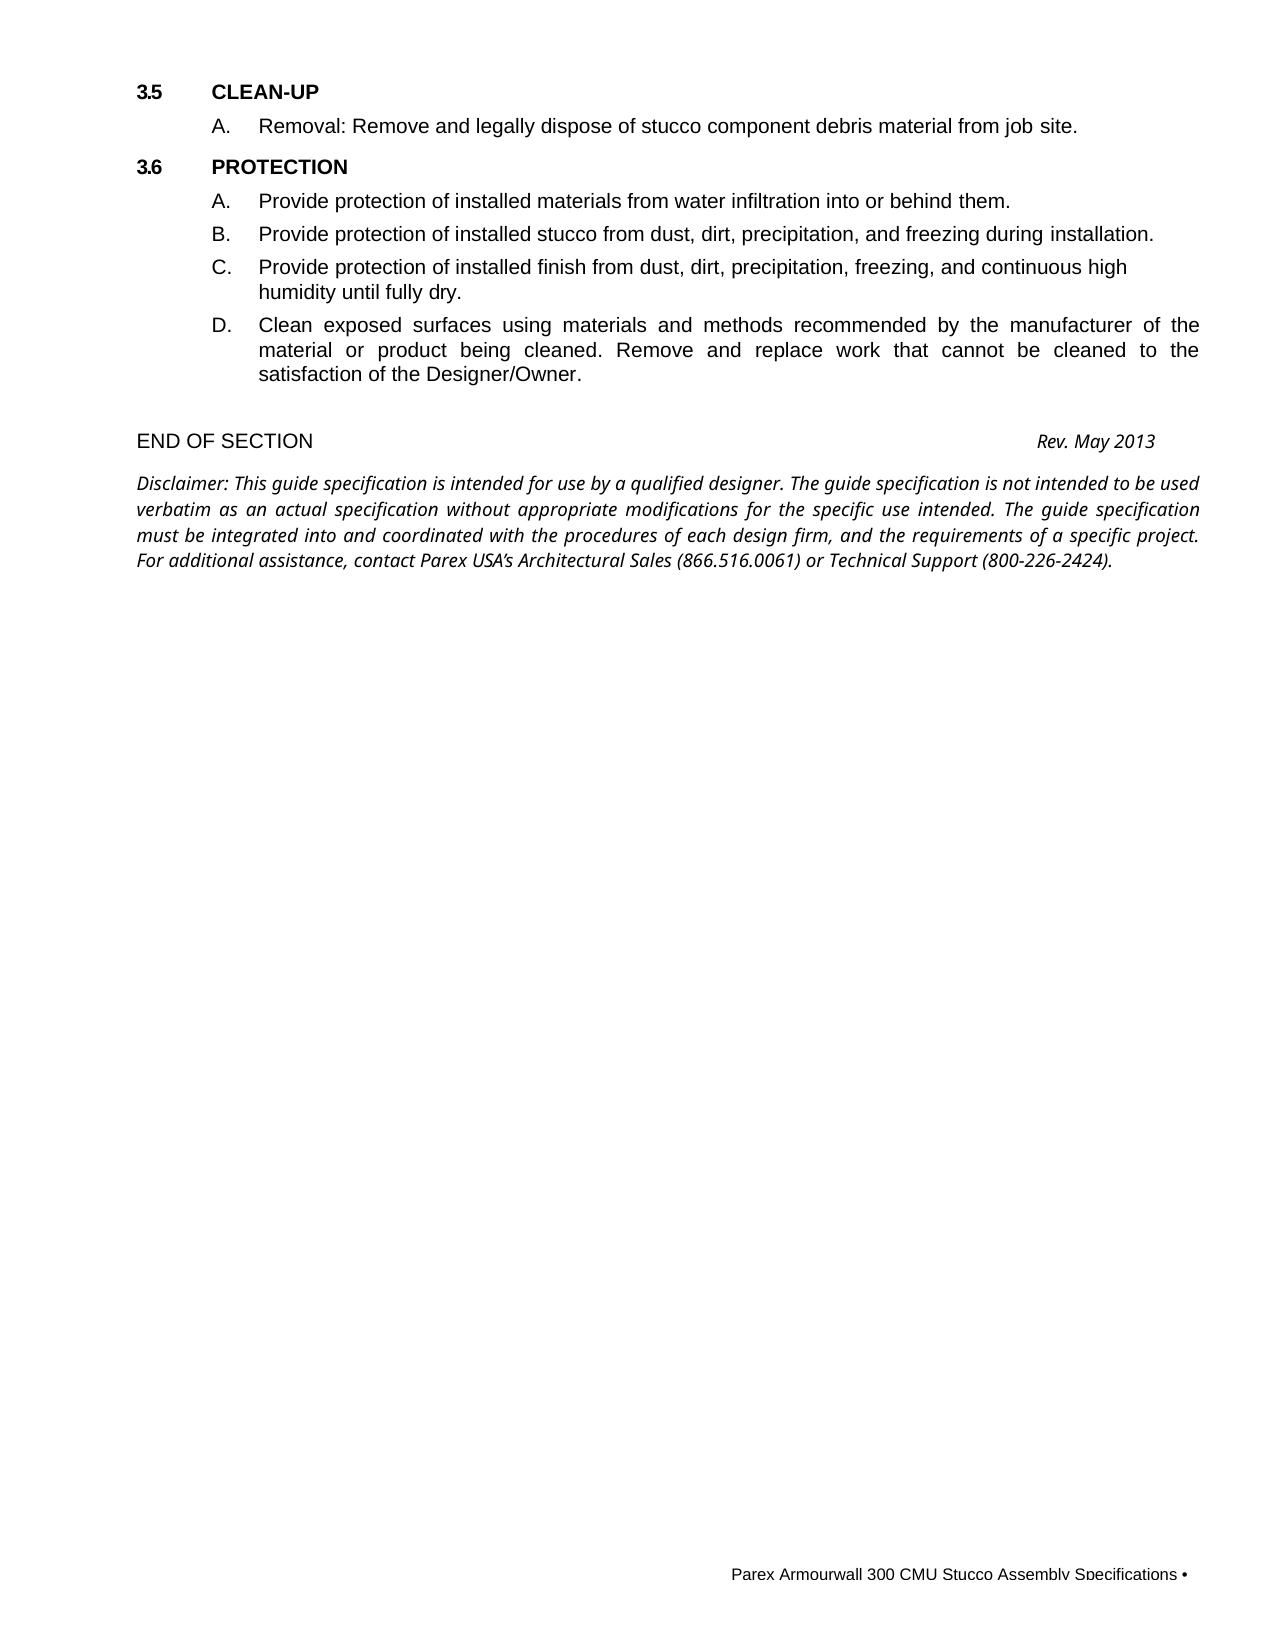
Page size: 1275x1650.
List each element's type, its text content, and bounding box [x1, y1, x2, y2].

list Clean exposed surfaces using materials and methods recommended by the manufacturer of the material or product being cleaned. Remove and replace work that cannot be cleaned to the satisfaction of the Designer/Owner. [211, 313, 1200, 386]
subtitle CLEAN-UP [136, 80, 1212, 104]
list Provide protection of installed materials from water infiltration into or behind them. [211, 188, 1212, 212]
text Disclaimer: This guide specification is intended for use by a qualified designer. The guide specification is not intended to be used verbatim as an actual specification without appropriate modifications for the specific use intended. The guide specification must be integrated into and coordinated with the procedures of each design firm, and the requirements of a specific project. For additional assistance, contact Parex USA’s Architectural Sales (866.516.0061) or Technical Support (800-226-2424). [136, 470, 1200, 573]
list Removal: Remove and legally dispose of stucco component debris material from job site. [211, 113, 1212, 137]
list Provide protection of installed stucco from dust, dirt, precipitation, and freezing during installation. [211, 222, 1212, 246]
list Provide protection of installed finish from dust, dirt, precipitation, freezing, and continuous high humidity until fully dry. [211, 255, 1200, 304]
subtitle PROTECTION [136, 155, 1212, 179]
text END OF SECTION Rev. May 2013 [136, 428, 1212, 454]
